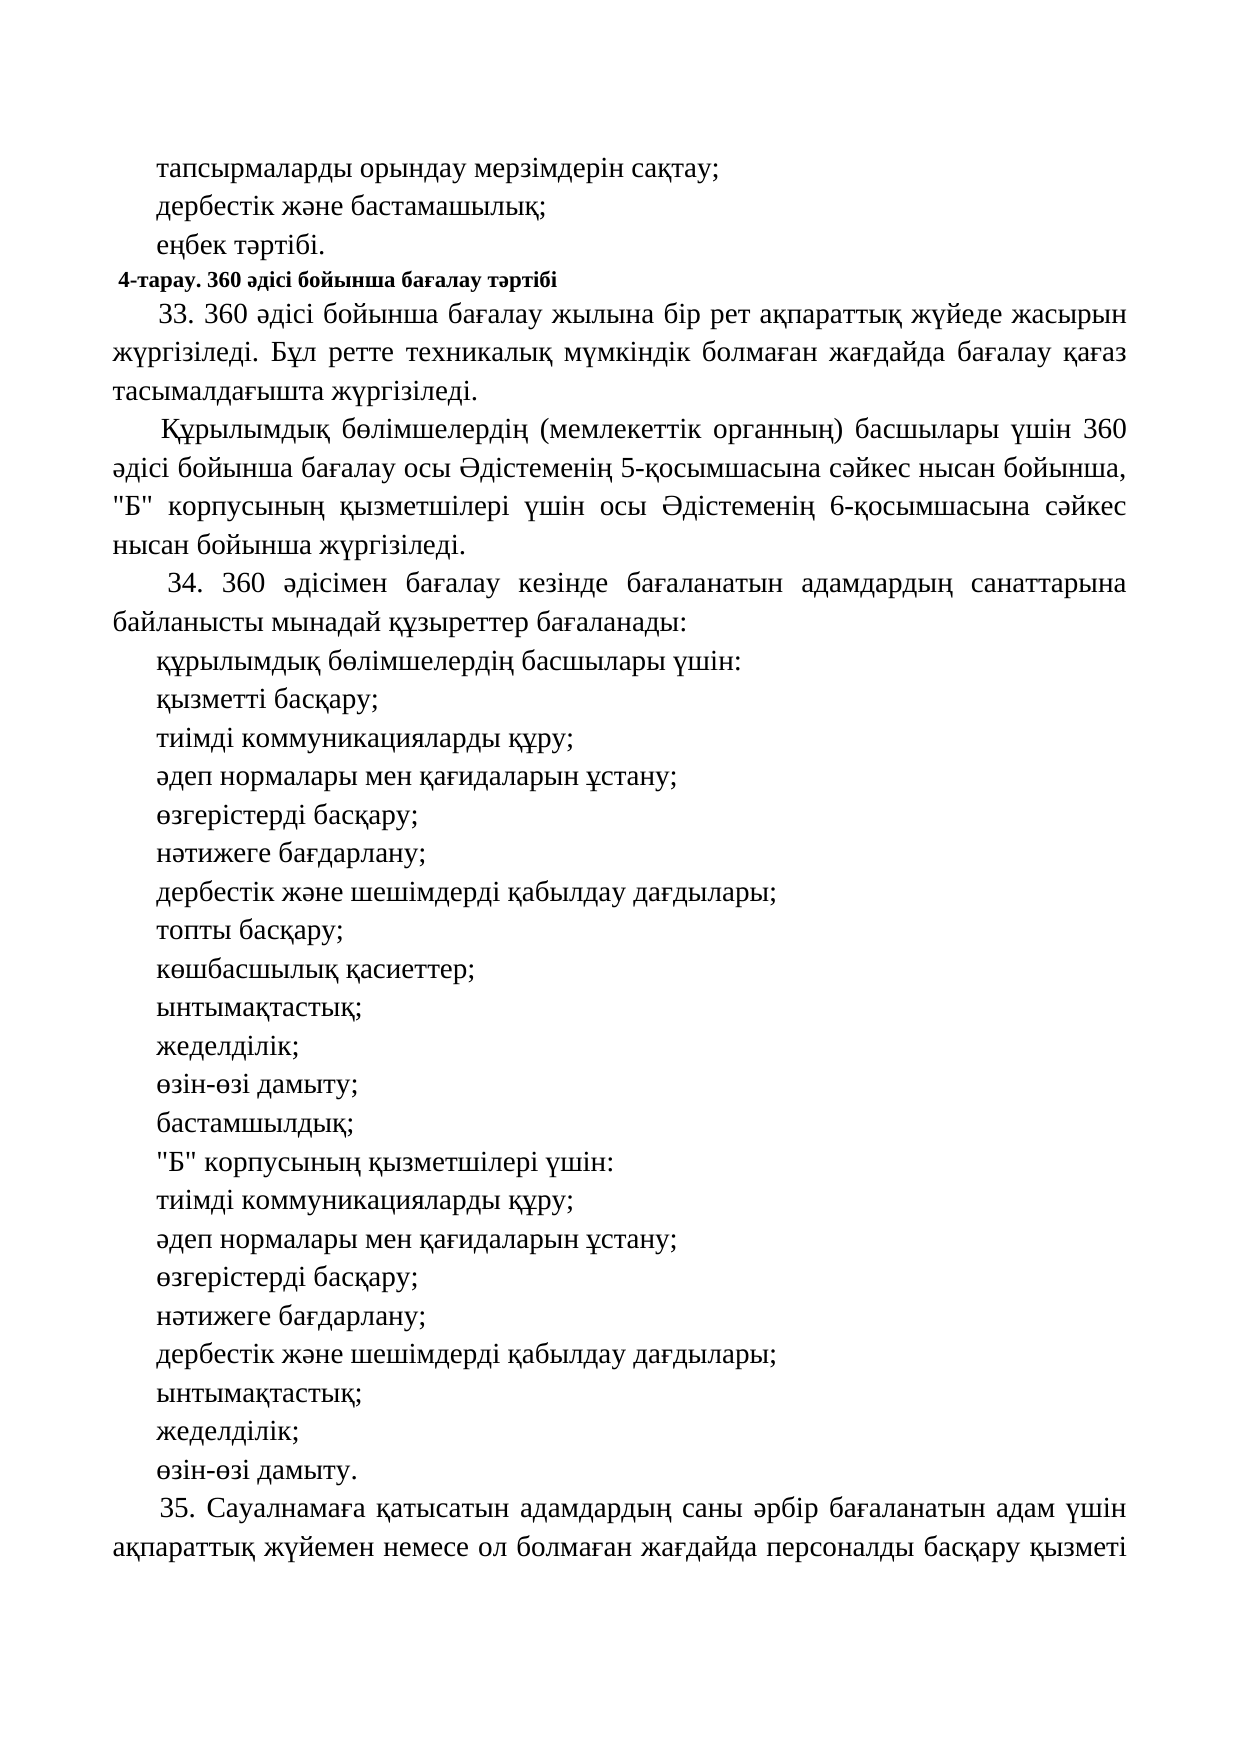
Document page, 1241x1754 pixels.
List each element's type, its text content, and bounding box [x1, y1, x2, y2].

text дербестік және шешімдерді қабылдау дағдылары; [112, 1336, 1128, 1370]
text Құрылымдық бөлімшелердің (мемлекеттік органның) басшылары үшін 360 әдісі бойынша бағалау осы Әдістеменің 5-қосымшасына сәйкес нысан бойынша, "Б" корпусының қызметшілері үшін осы Әдістеменің 6-қосымшасына сәйкес нысан бойынша жүргізіледі. [112, 411, 1128, 561]
text өзін-өзі дамыту; [112, 1067, 1128, 1100]
text ынтымақтастық; [112, 1375, 1128, 1408]
text 4-тарау. 360 әдісі бойынша бағалау тәртібі [112, 266, 1128, 292]
text тапсырмаларды орындау мерзімдерін сақтау; [112, 150, 1128, 183]
text құрылымдық бөлімшелердің басшылары үшін: [112, 643, 1128, 676]
text көшбасшылық қасиеттер; [112, 951, 1128, 984]
text дербестік және бастамашылық; [112, 188, 1128, 222]
text тиімді коммуникацияларды құру; [112, 720, 1128, 753]
text жеделділік; [112, 1028, 1128, 1062]
text өзгерістерді басқару; [112, 1259, 1128, 1293]
text нәтижеге бағдарлану; [112, 1298, 1128, 1331]
text қызметті басқару; [112, 681, 1128, 715]
text тиімді коммуникацияларды құру; [112, 1182, 1128, 1216]
text ынтымақтастық; [112, 989, 1128, 1023]
text жеделділік; [112, 1413, 1128, 1447]
text өзін-өзі дамыту. [112, 1452, 1128, 1486]
text әдеп нормалары мен қағидаларын ұстану; [112, 1221, 1128, 1254]
text нәтижеге бағдарлану; [112, 835, 1128, 869]
text 34. 360 әдісімен бағалау кезінде бағаланатын адамдардың санаттарына байланысты мынадай құзыреттер бағаланады: [112, 566, 1128, 638]
text еңбек тәртібі. [112, 227, 1128, 261]
text әдеп нормалары мен қағидаларын ұстану; [112, 758, 1128, 792]
text дербестік және шешімдерді қабылдау дағдылары; [112, 874, 1128, 907]
text 33. 360 әдісі бойынша бағалау жылына бір рет ақпараттық жүйеде жасырын жүргізіледі. Бұл ретте техникалық мүмкіндік болмаған жағдайда бағалау қағаз тасымалдағышта жүргізіледі. [112, 296, 1128, 406]
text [112, 1491, 1128, 1563]
text топты басқару; [112, 912, 1128, 946]
text "Б" корпусының қызметшілері үшін: [112, 1144, 1128, 1177]
text өзгерістерді басқару; [112, 797, 1128, 830]
text бастамшылдық; [112, 1105, 1128, 1139]
